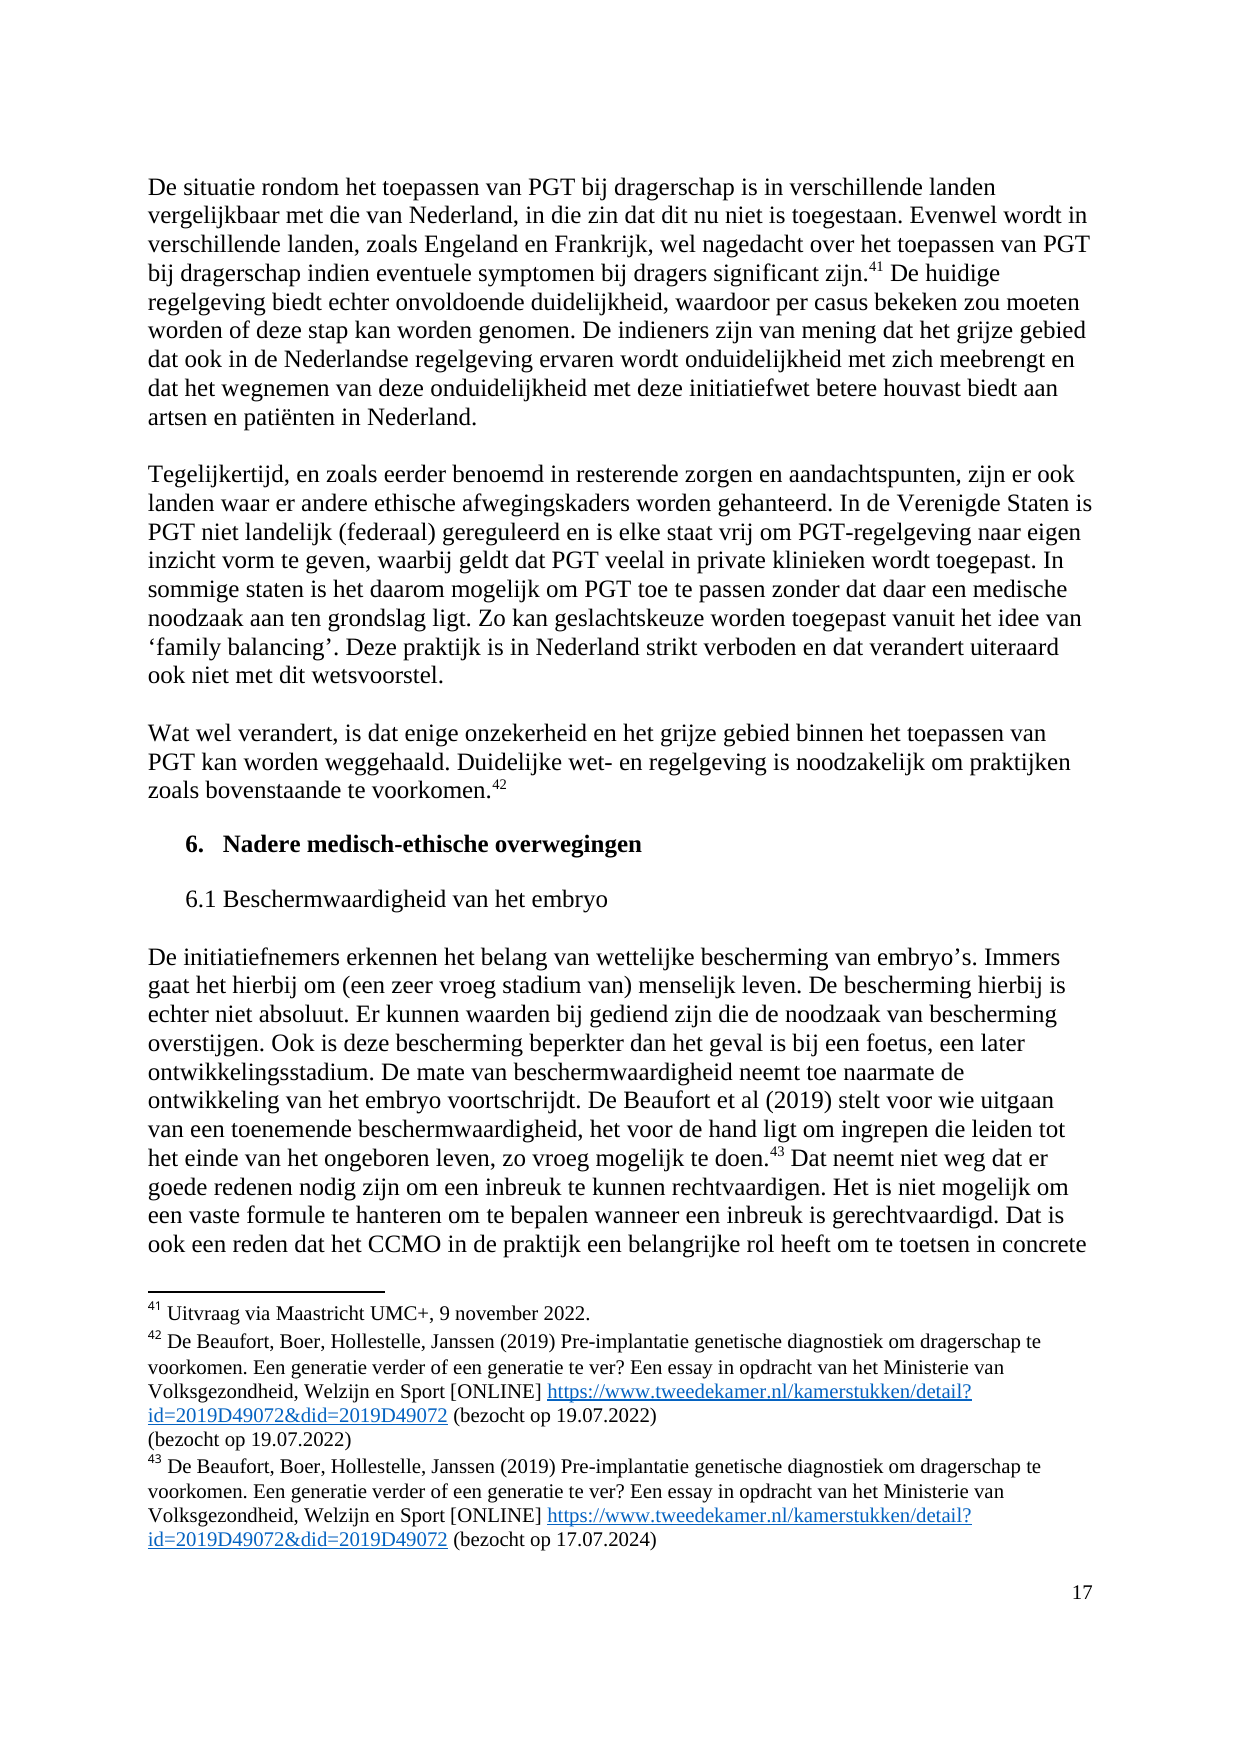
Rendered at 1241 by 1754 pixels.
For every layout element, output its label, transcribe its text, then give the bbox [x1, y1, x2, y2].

text De situatie rondom het toepassen van PGT bij dragerschap is in verschillende landen vergelijkbaar met die van Nederland, in die zin dat dit nu niet is toegestaan. Evenwel wordt in verschillende landen, zoals Engeland en Frankrijk, wel nagedacht over het toepassen van PGT bij dragerschap indien eventuele symptomen bij dragers significant zijn. De huidige regelgeving biedt echter onvoldoende duidelijkheid, waardoor per casus bekeken zou moeten worden of deze stap kan worden genomen. De indieners zijn van mening dat het grijze gebied dat ook in de Nederlandse regelgeving ervaren wordt onduidelijkheid met zich meebrengt en dat het wegnemen van deze onduidelijkheid met deze initiatiefwet betere houvast biedt aan artsen en patiënten in Nederland. [148, 172, 1092, 431]
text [148, 942, 1092, 1258]
list Beschermwaardigheid van het embryo [185, 884, 1092, 913]
subtitle Nadere medisch-ethische overwegingen [185, 829, 1092, 858]
text Wat wel verandert, is dat enige onzekerheid en het grijze gebied binnen het toepassen van PGT kan worden weggehaald. Duidelijke wet- en regelgeving is noodzakelijk om praktijken zoals bovenstaande te voorkomen. [148, 718, 1092, 804]
text Tegelijkertijd, en zoals eerder benoemd in resterende zorgen en aandachtspunten, zijn er ook landen waar er andere ethische afwegingskaders worden gehanteerd. In de Verenigde Staten is PGT niet landelijk (federaal) gereguleerd en is elke staat vrij om PGT-regelgeving naar eigen inzicht vorm te geven, waarbij geldt dat PGT veelal in private klinieken wordt toegepast. In sommige staten is het daarom mogelijk om PGT toe te passen zonder dat daar een medische noodzaak aan ten grondslag ligt. Zo kan geslachtskeuze worden toegepast vanuit het idee van ‘family balancing’. Deze praktijk is in Nederland strikt verboden en dat verandert uiteraard ook niet met dit wetsvoorstel. [148, 459, 1092, 689]
